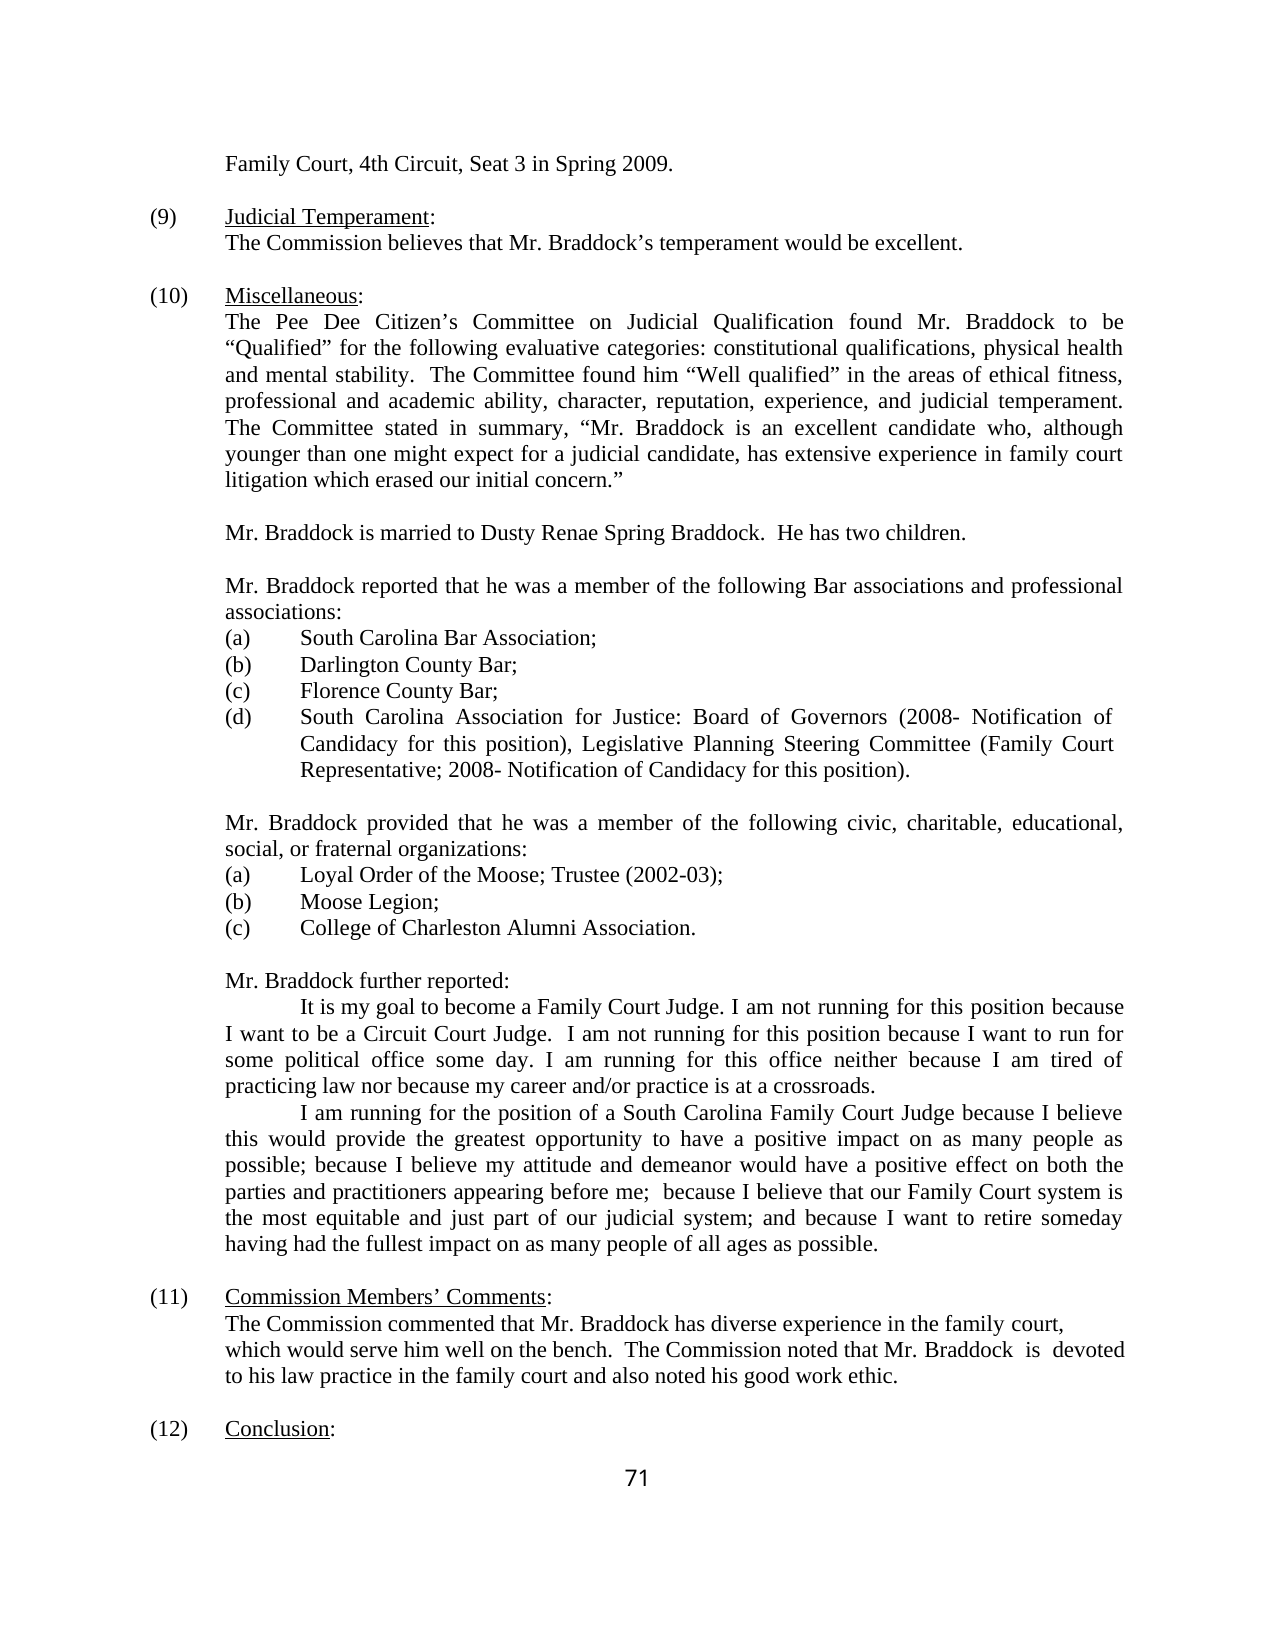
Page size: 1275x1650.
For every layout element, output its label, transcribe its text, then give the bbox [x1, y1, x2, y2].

text The Commission commented that Mr. Braddock has diverse experience in the family court, which would serve him well on the bench. The Commission noted that Mr. Braddock is devoted to his law practice in the family court and also noted his good work ethic. [150, 1309, 1125, 1389]
text (11) Commission Members’ Comments: [150, 1283, 1125, 1309]
text (12) Conclusion: [150, 1415, 1125, 1441]
text (10) Miscellaneous: [150, 282, 1125, 308]
text (a) South Carolina Bar Association; [150, 624, 1125, 651]
text The Commission believes that Mr. Braddock’s temperament would be excellent. [150, 229, 1125, 255]
text It is my goal to become a Family Court Judge. I am not running for this position because I want to be a Circuit Court Judge. I am not running for this position because I want to run for some political office some day. I am running for this office neither because I am tired of practicing law nor because my career and/or practice is at a crossroads. [150, 993, 1125, 1099]
text Family Court, 4th Circuit, Seat 3 in Spring 2009. [225, 150, 1125, 176]
text (9) Judicial Temperament: [150, 203, 1125, 229]
text Mr. Braddock is married to Dusty Renae Spring Braddock. He has two children. [150, 519, 1125, 545]
text (b) Moose Legion; [150, 888, 1125, 914]
text The Pee Dee Citizen’s Committee on Judicial Qualification found Mr. Braddock to be “Qualified” for the following evaluative categories: constitutional qualifications, physical health and mental stability. The Committee found him “Well qualified” in the areas of ethical fitness, professional and academic ability, character, reputation, experience, and judicial temperament. The Committee stated in summary, “Mr. Braddock is an excellent candidate who, although younger than one might expect for a judicial candidate, has extensive experience in family court litigation which erased our initial concern.” [150, 308, 1125, 493]
text Mr. Braddock provided that he was a member of the following civic, charitable, educational, social, or fraternal organizations: [150, 809, 1125, 862]
text Mr. Braddock reported that he was a member of the following Bar associations and professional associations: [150, 572, 1125, 624]
text (d) South Carolina Association for Justice: Board of Governors (2008- Notification of Candidacy for this position), Legislative Planning Steering Committee (Family Court Representative; 2008- Notification of Candidacy for this position). [150, 703, 1125, 782]
text (b) Darlington County Bar; [150, 651, 1125, 677]
text (c) Florence County Bar; [150, 677, 1125, 703]
text (a) Loyal Order of the Moose; Trustee (2002-03); [150, 862, 1125, 888]
text (c) College of Charleston Alumni Association. [150, 914, 1125, 941]
text I am running for the position of a South Carolina Family Court Judge because I believe this would provide the greatest opportunity to have a positive impact on as many people as possible; because I believe my attitude and demeanor would have a positive effect on both the parties and practitioners appearing before me; because I believe that our Family Court system is the most equitable and just part of our judicial system; and because I want to retire someday having had the fullest impact on as many people of all ages as possible. [150, 1099, 1125, 1257]
text Mr. Braddock further reported: [150, 967, 1125, 993]
